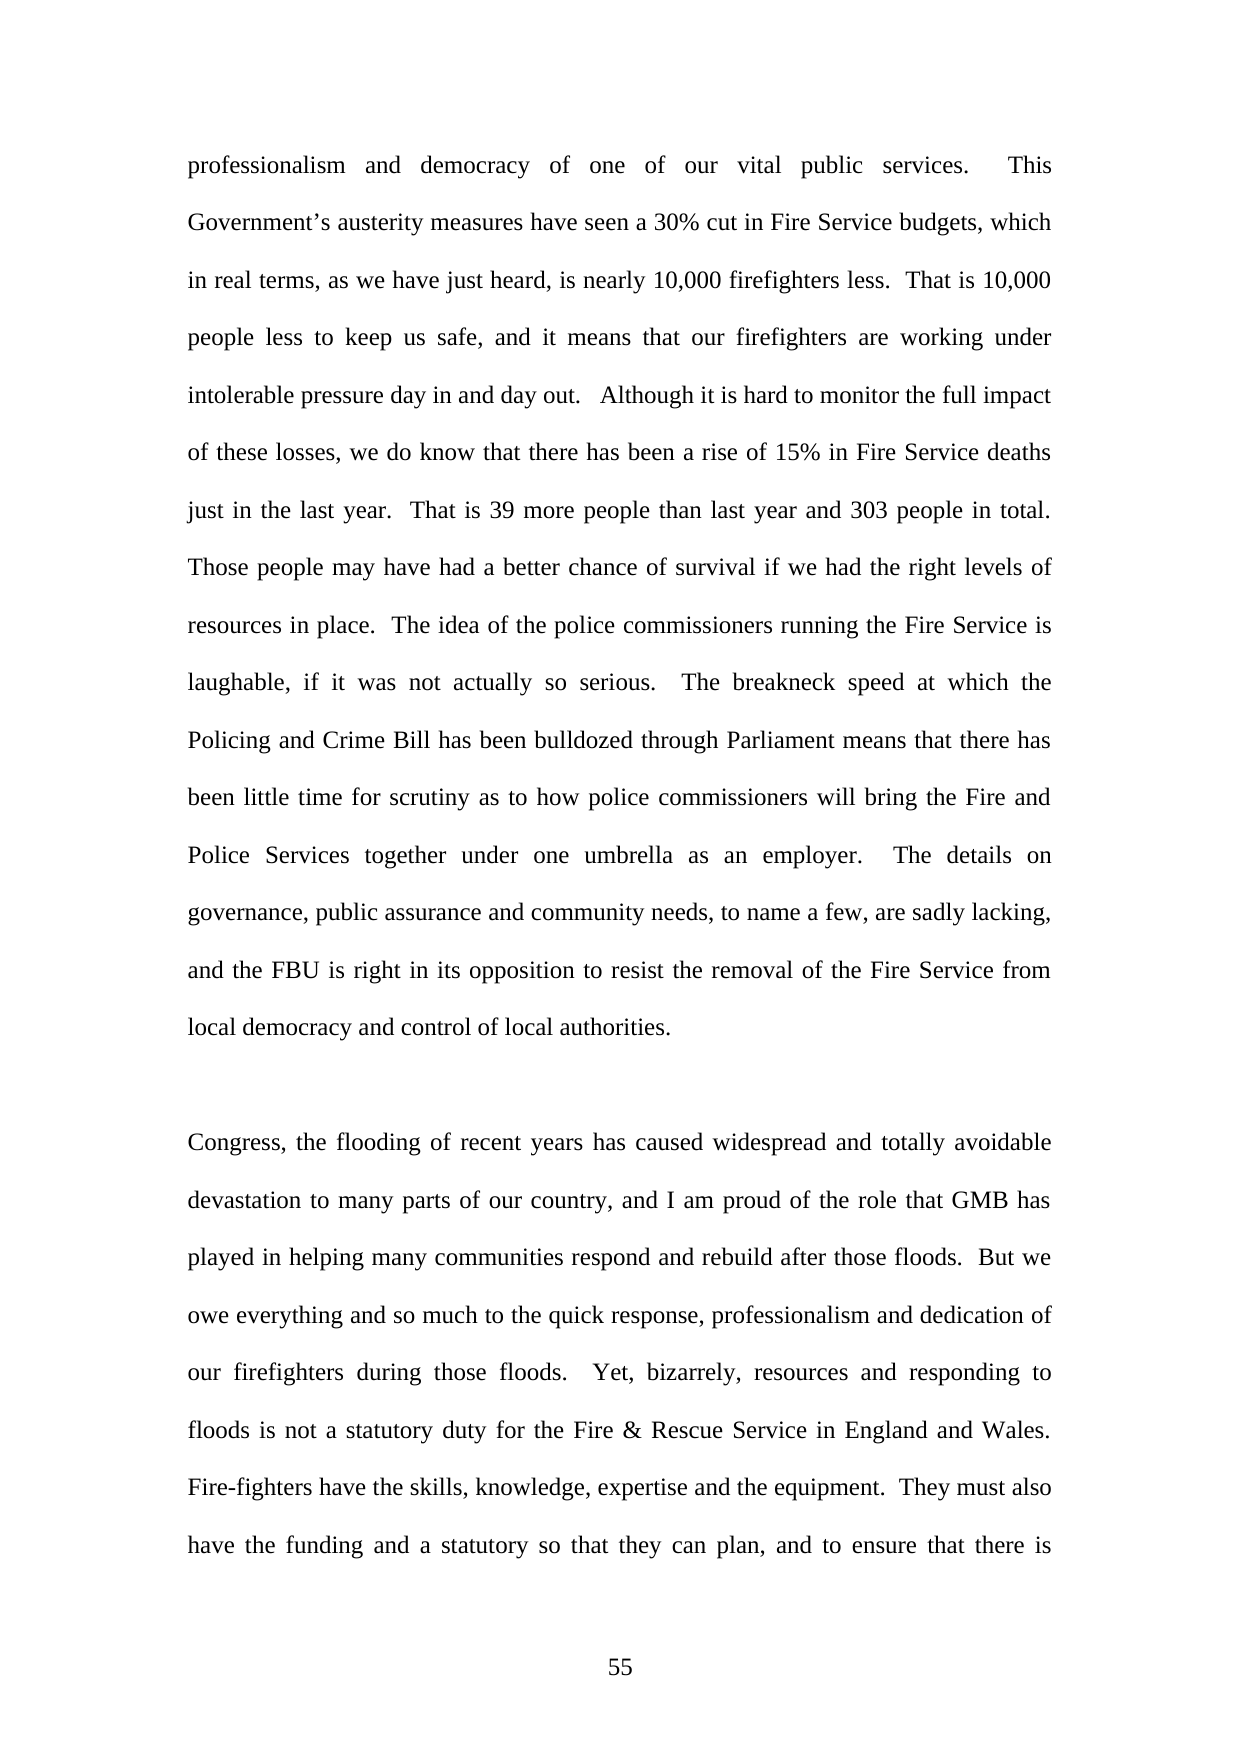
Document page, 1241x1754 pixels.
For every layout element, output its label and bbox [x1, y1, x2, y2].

text [187, 1127, 1053, 1559]
text [187, 150, 1053, 1041]
